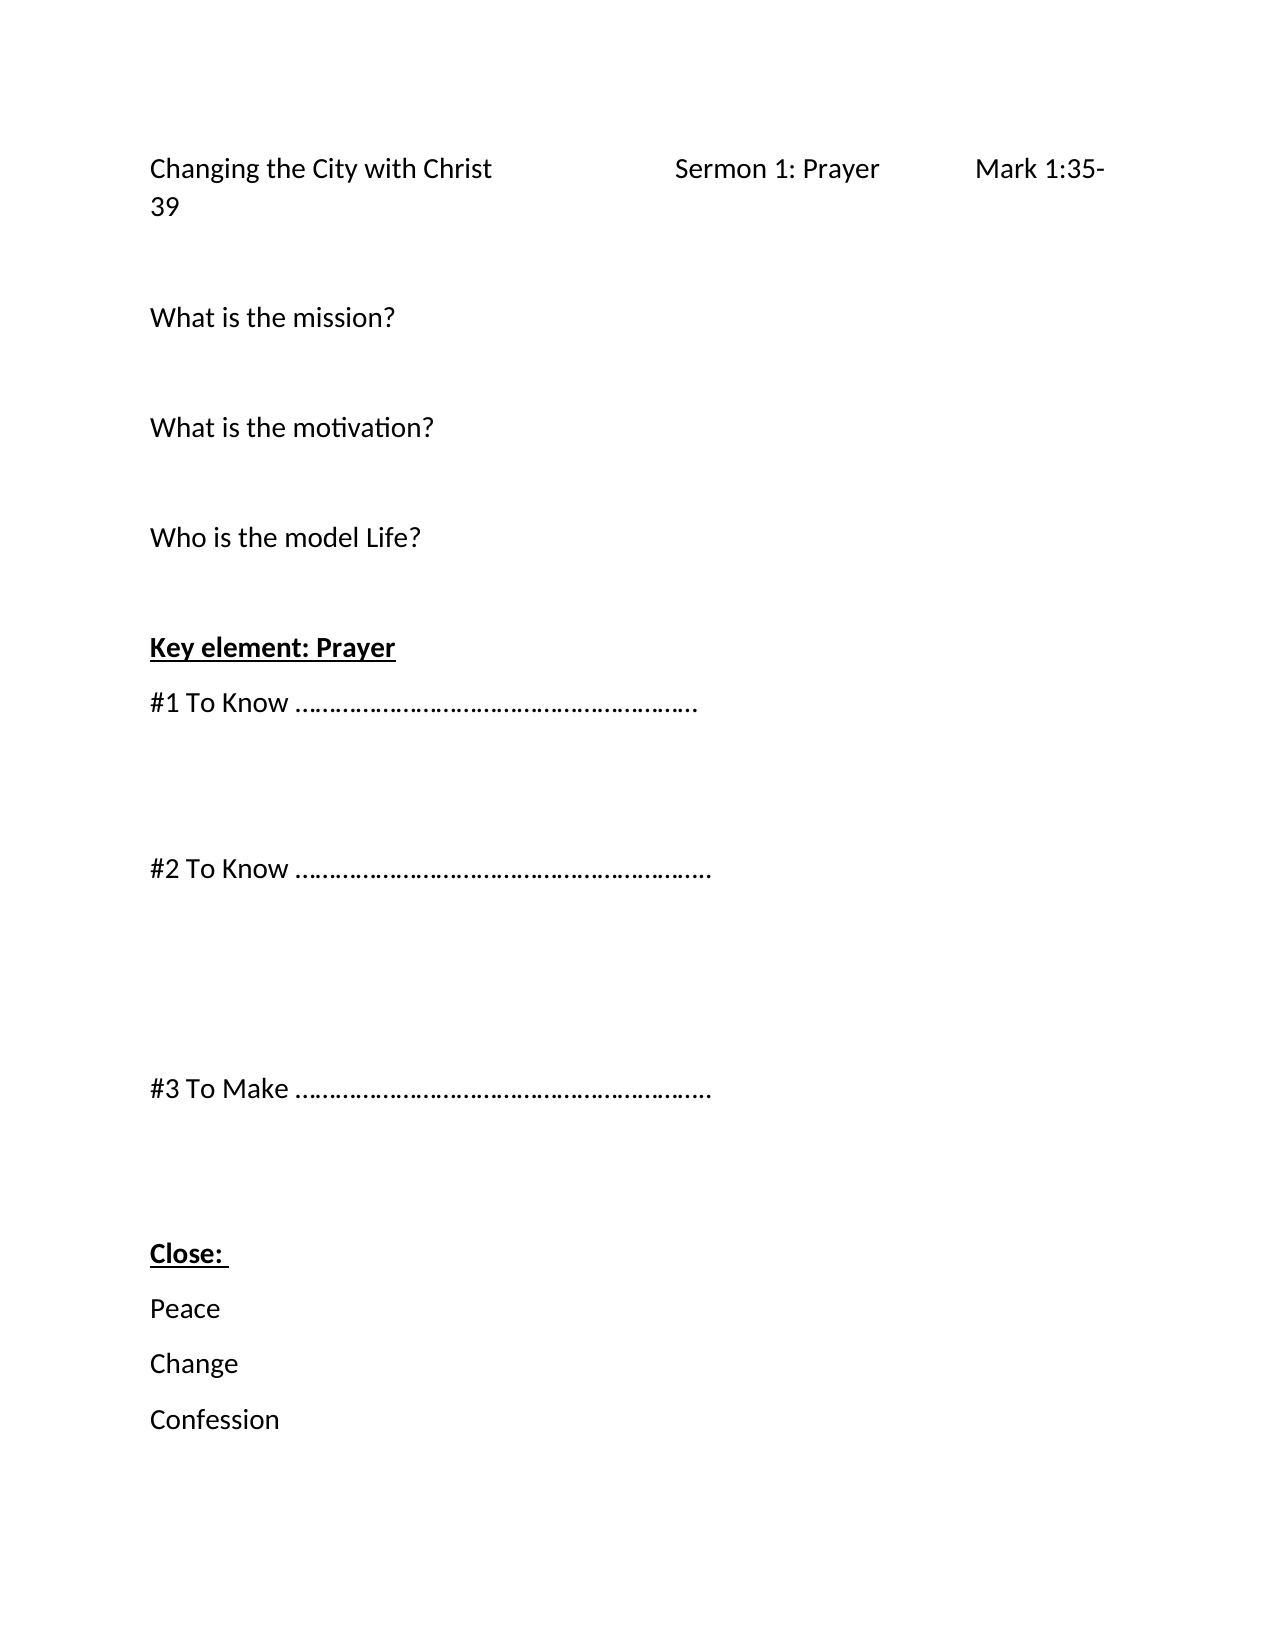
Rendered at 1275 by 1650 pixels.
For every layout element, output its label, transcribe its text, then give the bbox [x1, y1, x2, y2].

text Changing the City with Christ Sermon 1: Prayer Mark 1:35-39 [150, 150, 1125, 224]
text What is the motivation? [150, 409, 1125, 444]
text Who is the model Life? [150, 519, 1125, 555]
text Confession [150, 1401, 1125, 1436]
text #3 To Make …………………………………………………….. [150, 1070, 1125, 1106]
text #1 To Know …………………………………………………… [150, 684, 1125, 720]
text Peace [150, 1291, 1125, 1326]
text Change [150, 1346, 1125, 1381]
text #2 To Know …………………………………………………….. [150, 850, 1125, 885]
text Close: [150, 1235, 1125, 1271]
text Key element: Prayer [150, 629, 1125, 665]
text What is the mission? [150, 299, 1125, 334]
